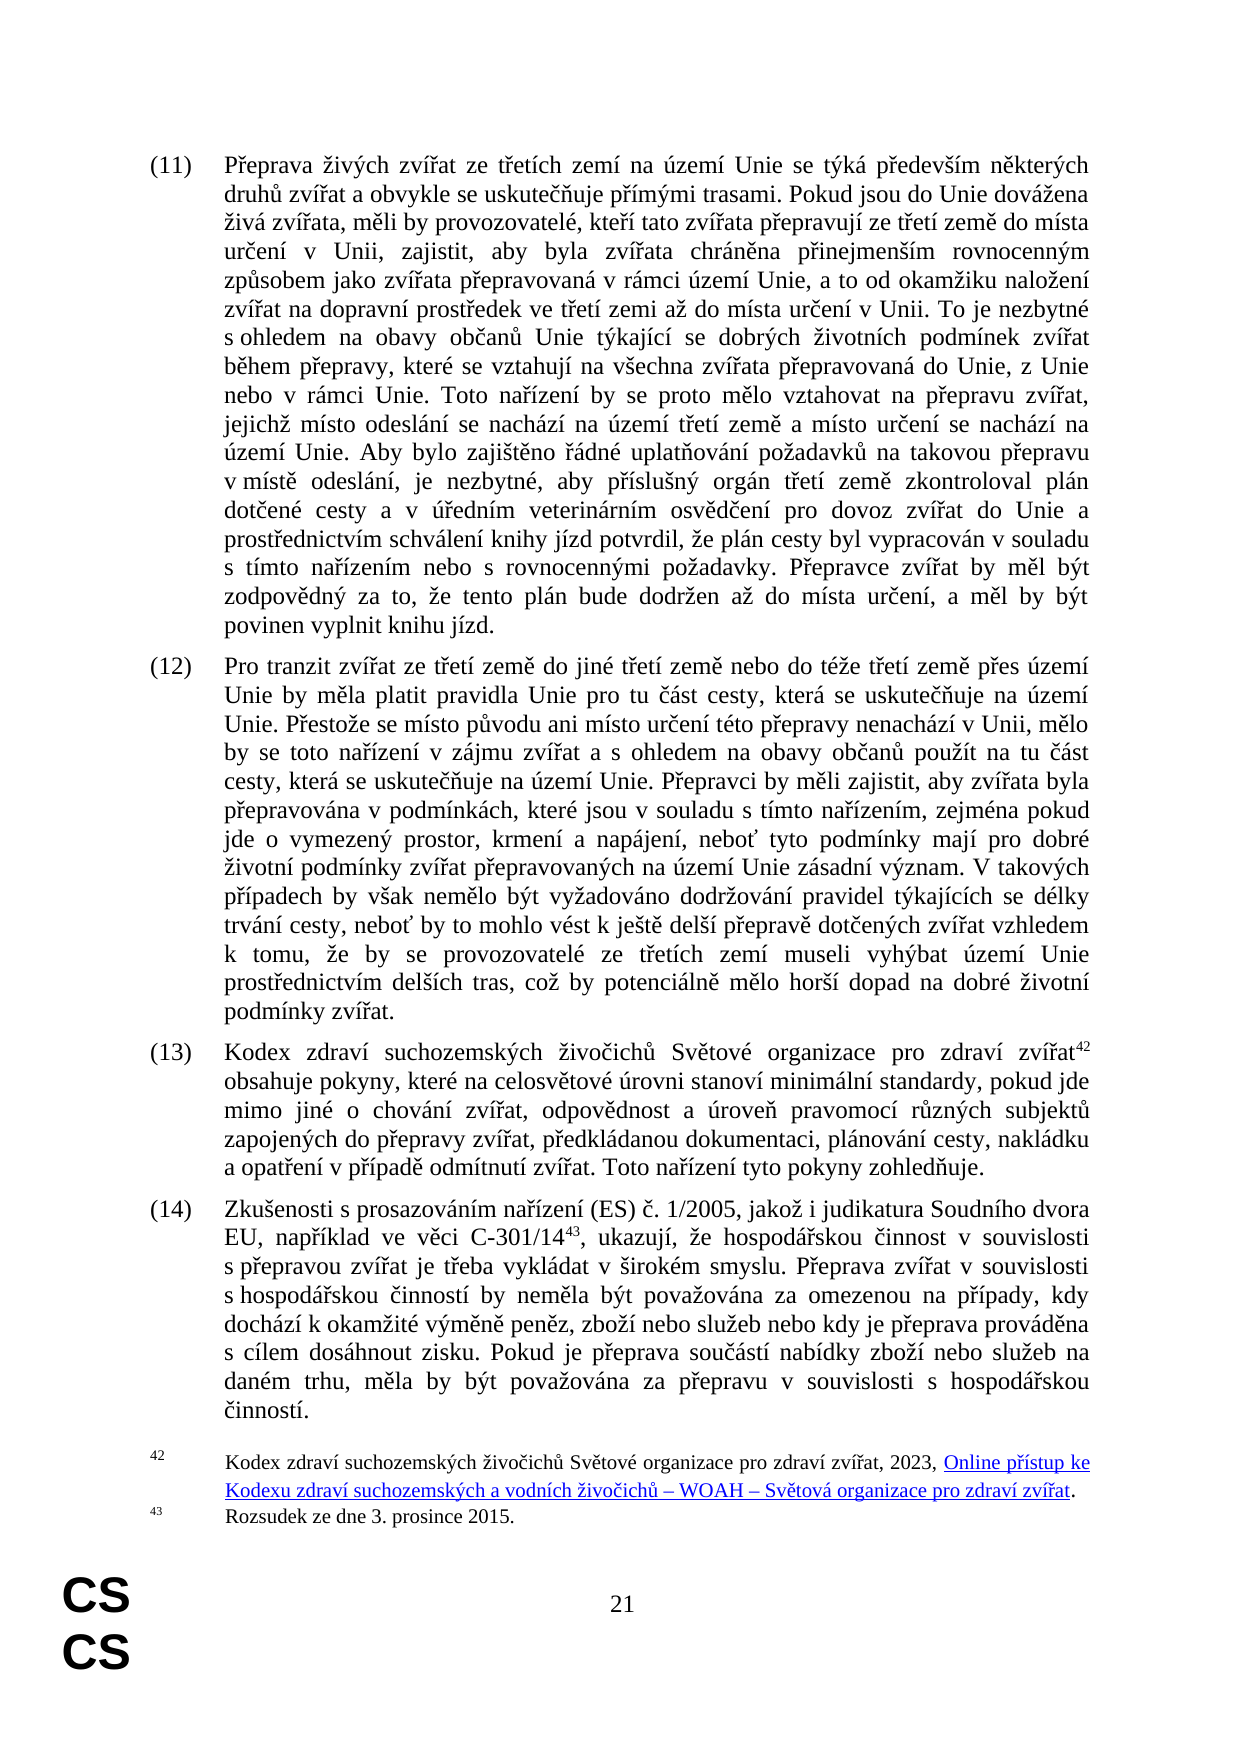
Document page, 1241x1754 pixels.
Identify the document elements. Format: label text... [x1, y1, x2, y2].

text (13) Kodex zdraví suchozemských živočichů Světové organizace pro zdraví zvířat obsahuje pokyny, které na celosvětové úrovni stanoví minimální standardy, pokud jde mimo jiné o chování zvířat, odpovědnost a úroveň pravomocí různých subjektů zapojených do přepravy zvířat, předkládanou dokumentaci, plánování cesty, nakládku a opatření v případě odmítnutí zvířat. Toto nařízení tyto pokyny zohledňuje. [150, 1037, 1090, 1181]
text (14) Zkušenosti s prosazováním nařízení (ES) č. 1/2005, jakož i judikatura Soudního dvora EU, například ve věci C-301/14, ukazují, že hospodářskou činnost v souvislosti s přepravou zvířat je třeba vykládat v širokém smyslu. Přeprava zvířat v souvislosti s hospodářskou činností by neměla být považována za omezenou na případy, kdy dochází k okamžité výměně peněz, zboží nebo služeb nebo kdy je přeprava prováděna s cílem dosáhnout zisku. Pokud je přeprava součástí nabídky zboží nebo služeb na daném trhu, měla by být považována za přepravu v souvislosti s hospodářskou činností. [150, 1194, 1090, 1424]
text (11) Přeprava živých zvířat ze třetích zemí na území Unie se týká především některých druhů zvířat a obvykle se uskutečňuje přímými trasami. Pokud jsou do Unie dovážena živá zvířata, měli by provozovatelé, kteří tato zvířata přepravují ze třetí země do místa určení v Unii, zajistit, aby byla zvířata chráněna přinejmenším rovnocenným způsobem jako zvířata přepravovaná v rámci území Unie, a to od okamžiku naložení zvířat na dopravní prostředek ve třetí zemi až do místa určení v Unii. To je nezbytné s ohledem na obavy občanů Unie týkající se dobrých životních podmínek zvířat během přepravy, které se vztahují na všechna zvířata přepravovaná do Unie, z Unie nebo v rámci Unie. Toto nařízení by se proto mělo vztahovat na přepravu zvířat, jejichž místo odeslání se nachází na území třetí země a místo určení se nachází na území Unie. Aby bylo zajištěno řádné uplatňování požadavků na takovou přepravu v místě odeslání, je nezbytné, aby příslušný orgán třetí země zkontroloval plán dotčené cesty a v úředním veterinárním osvědčení pro dovoz zvířat do Unie a prostřednictvím schválení knihy jízd potvrdil, že plán cesty byl vypracován v souladu s tímto nařízením nebo s rovnocennými požadavky. Přepravce zvířat by měl být zodpovědný za to, že tento plán bude dodržen až do místa určení, a měl by být povinen vyplnit knihu jízd. [150, 150, 1090, 639]
text (12) Pro tranzit zvířat ze třetí země do jiné třetí země nebo do téže třetí země přes území Unie by měla platit pravidla Unie pro tu část cesty, která se uskutečňuje na území Unie. Přestože se místo původu ani místo určení této přepravy nenachází v Unii, mělo by se toto nařízení v zájmu zvířat a s ohledem na obavy občanů použít na tu část cesty, která se uskutečňuje na území Unie. Přepravci by měli zajistit, aby zvířata byla přepravována v podmínkách, které jsou v souladu s tímto nařízením, zejména pokud jde o vymezený prostor, krmení a napájení, neboť tyto podmínky mají pro dobré životní podmínky zvířat přepravovaných na území Unie zásadní význam. V takových případech by však nemělo být vyžadováno dodržování pravidel týkajících se délky trvání cesty, neboť by to mohlo vést k ještě delší přepravě dotčených zvířat vzhledem k tomu, že by se provozovatelé ze třetích zemí museli vyhýbat území Unie prostřednictvím delších tras, což by potenciálně mělo horší dopad na dobré životní podmínky zvířat. [150, 651, 1090, 1025]
